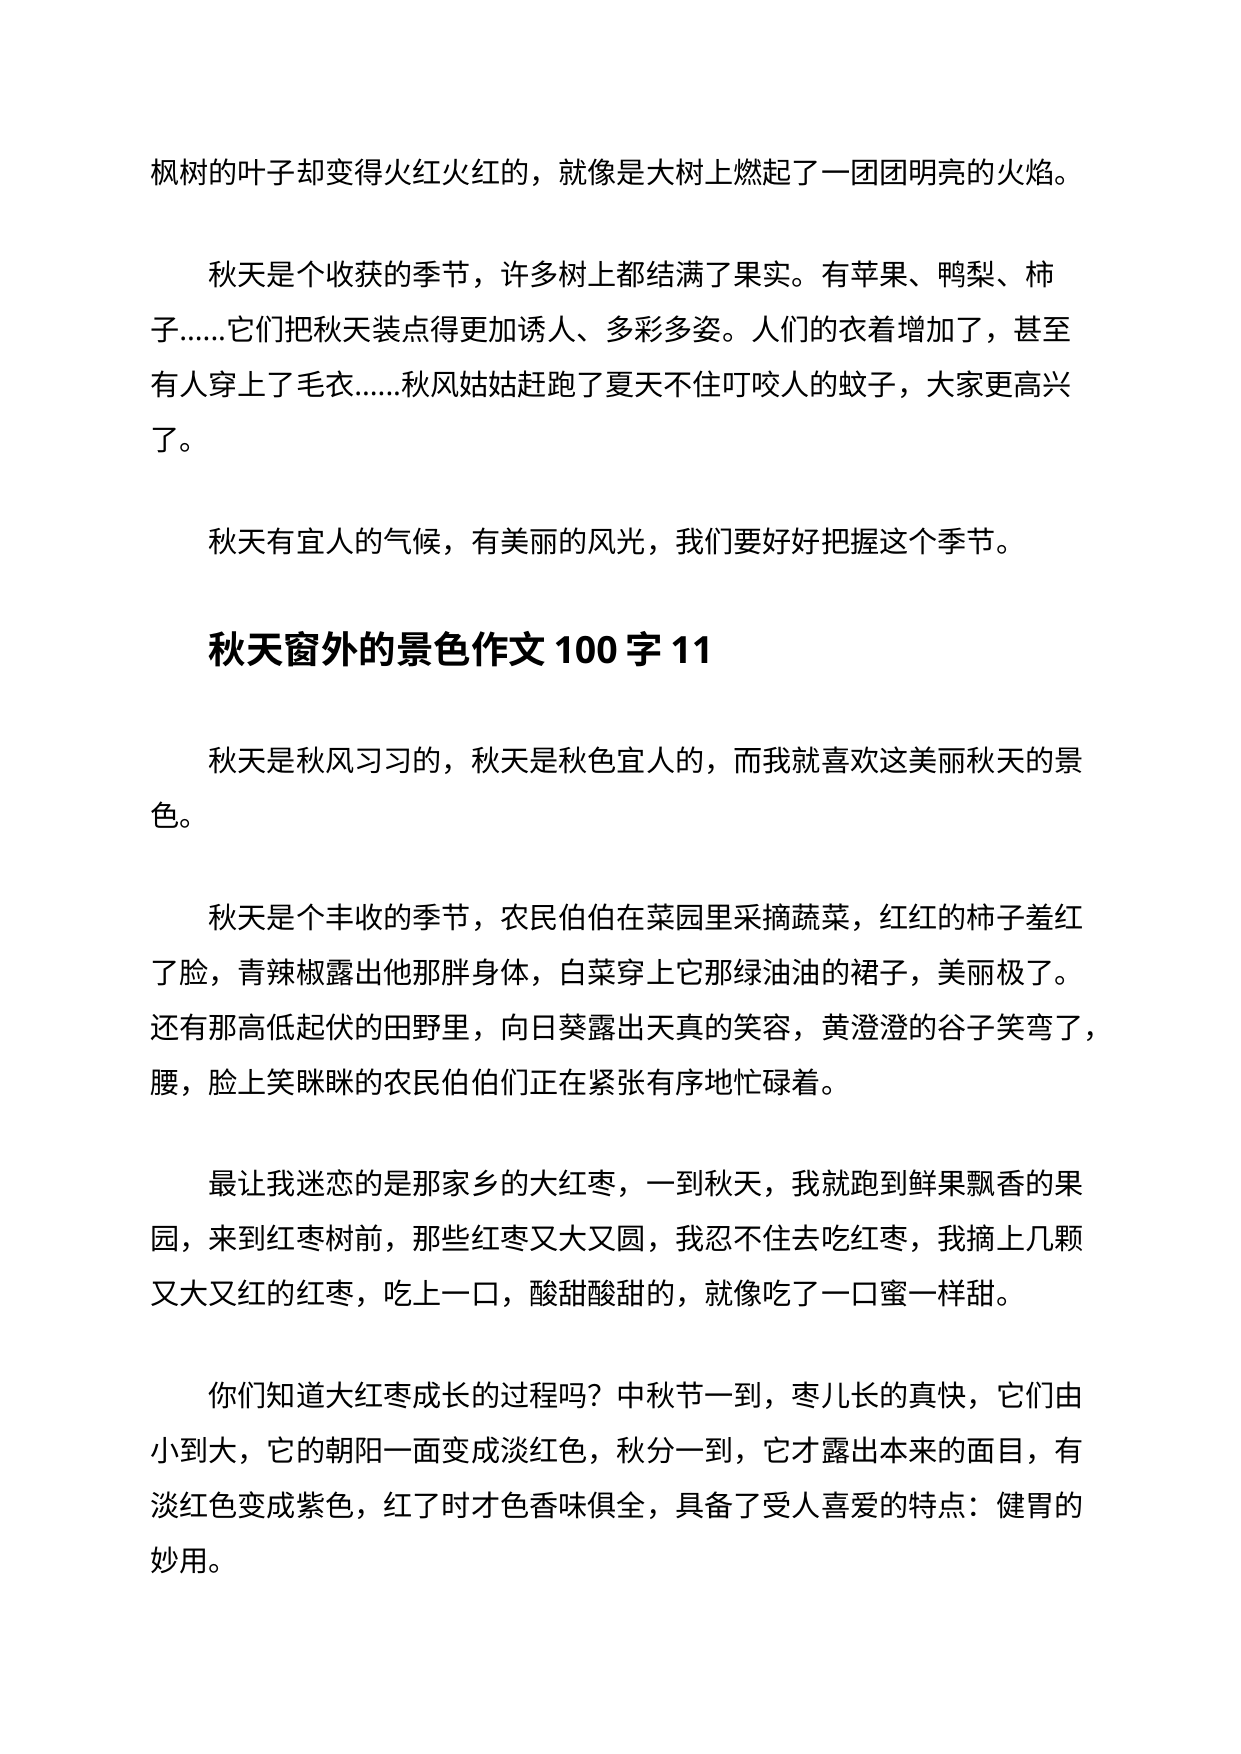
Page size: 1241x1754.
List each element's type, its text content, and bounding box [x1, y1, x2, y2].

text 秋天是秋风习习的，秋天是秋色宜人的，而我就喜欢这美丽秋天的景色。 [150, 738, 1090, 835]
text 秋天是个收获的季节，许多树上都结满了果实。有苹果、鸭梨、柿子......它们把秋天装点得更加诱人、多彩多姿。人们的衣着增加了，甚至有人穿上了毛衣......秋风姑姑赶跑了夏天不住叮咬人的蚊子，大家更高兴了。 [150, 252, 1090, 459]
text 最让我迷恋的是那家乡的大红枣，一到秋天，我就跑到鲜果飘香的果园，来到红枣树前，那些红枣又大又圆，我忍不住去吃红枣，我摘上几颗又大又红的红枣，吃上一口，酸甜酸甜的，就像吃了一口蜜一样甜。 [150, 1161, 1090, 1313]
text 秋天窗外的景色作文100字11 [150, 620, 1090, 675]
text 秋天是个丰收的季节，农民伯伯在菜园里采摘蔬菜，红红的柿子羞红了脸，青辣椒露出他那胖身体，白菜穿上它那绿油油的裙子，美丽极了。还有那高低起伏的田野里，向日葵露出天真的笑容，黄澄澄的谷子笑弯了，腰，脸上笑眯眯的农民伯伯们正在紧张有序地忙碌着。 [150, 894, 1090, 1101]
text 秋天有宜人的气候，有美丽的风光，我们要好好把握这个季节。 [150, 518, 1090, 561]
text 你们知道大红枣成长的过程吗？中秋节一到，枣儿长的真快，它们由小到大，它的朝阳一面变成淡红色，秋分一到，它才露出本来的面目，有淡红色变成紫色，红了时才色香味俱全，具备了受人喜爱的特点：健胃的妙用。 [150, 1372, 1090, 1579]
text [150, 150, 1090, 192]
